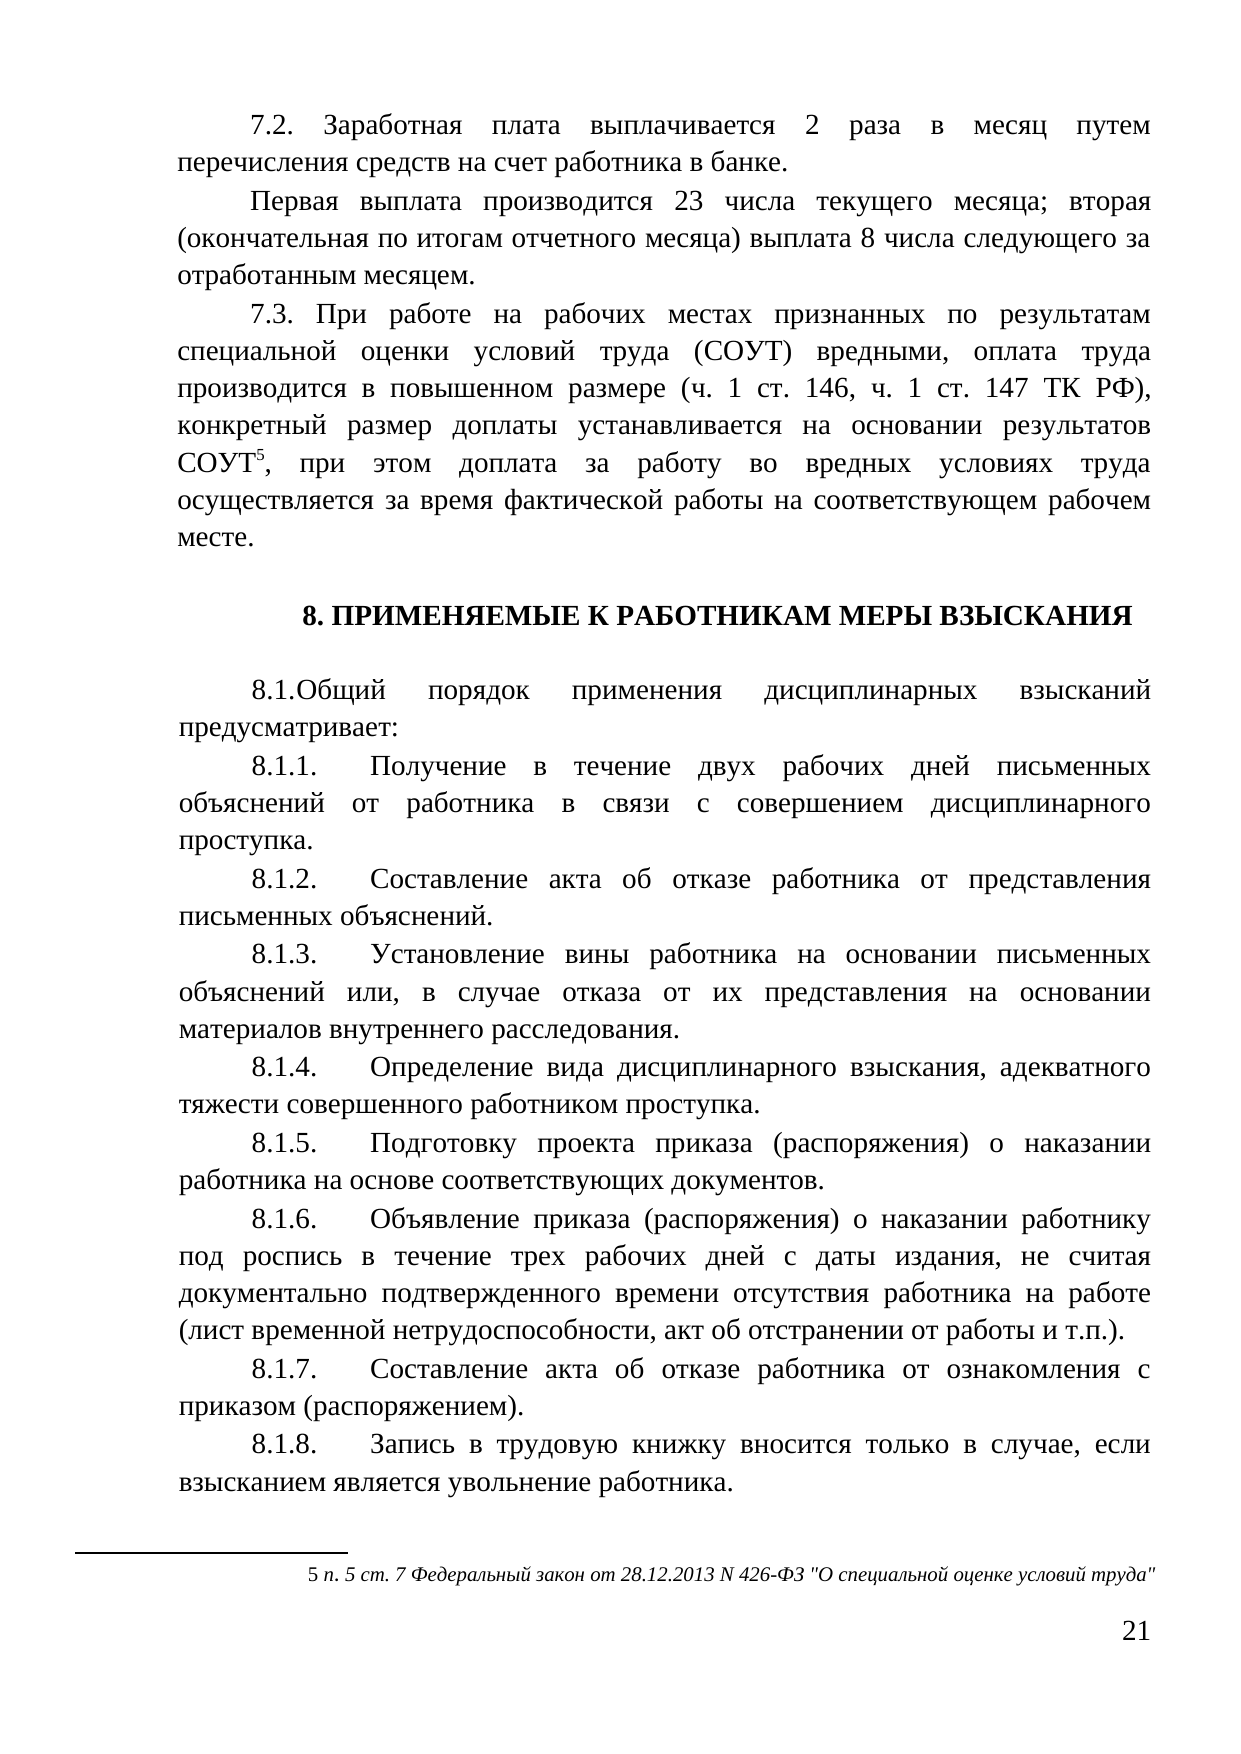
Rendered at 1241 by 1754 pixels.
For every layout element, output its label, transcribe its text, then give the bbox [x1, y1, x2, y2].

list Составление акта об отказе работника от ознакомления с приказом (распоряжением). [178, 1351, 1152, 1422]
list Составление акта об отказе работника от представления письменных объяснений. [178, 861, 1152, 931]
list Получение в течение двух рабочих дней письменных объяснений от работника в связи с совершением дисциплинарного проступка. [178, 748, 1152, 856]
list Установление вины работника на основании письменных объяснений или, в случае отказа от их представления на основании материалов внутреннего расследования. [178, 936, 1152, 1044]
list Общий порядок применения дисциплинарных взысканий предусматривает: [178, 672, 1152, 743]
text 7.2. Заработная плата выплачивается 2 раза в месяц путем перечисления средств на счет работника в банке. [177, 107, 1152, 178]
list Определение вида дисциплинарного взыскания, адекватного тяжести совершенного работником проступка. [178, 1049, 1152, 1120]
list Подготовку проекта приказа (распоряжения) о наказании работника на основе соответствующих документов. [178, 1125, 1152, 1196]
list Запись в трудовую книжку вносится только в случае, если взысканием является увольнение работника. [178, 1427, 1152, 1497]
text Первая выплата производится 23 числа текущего месяца; вторая (окончательная по итогам отчетного месяца) выплата 8 числа следующего за отработанным месяцем. [177, 183, 1152, 291]
list ПРИМЕНЯЕМЫЕ К РАБОТНИКАМ МЕРЫ ВЗЫСКАНИЯ [302, 598, 1153, 631]
text 7.3. При работе на рабочих местах признанных по результатам специальной оценки условий труда (СОУТ) вредными, оплата труда производится в повышенном размере (ч. 1 ст. 146, ч. 1 ст. 147 ТК РФ), конкретный размер доплаты устанавливается на основании результатов СОУТ, при этом доплата за работу во вредных условиях труда осуществляется за время фактической работы на соответствующем рабочем месте. [177, 296, 1152, 553]
list Объявление приказа (распоряжения) о наказании работнику под роспись в течение трех рабочих дней с даты издания, не считая документально подтвержденного времени отсутствия работника на работе (лист временной нетрудоспособности, акт об отстранении от работы и т.п.). [178, 1201, 1152, 1346]
